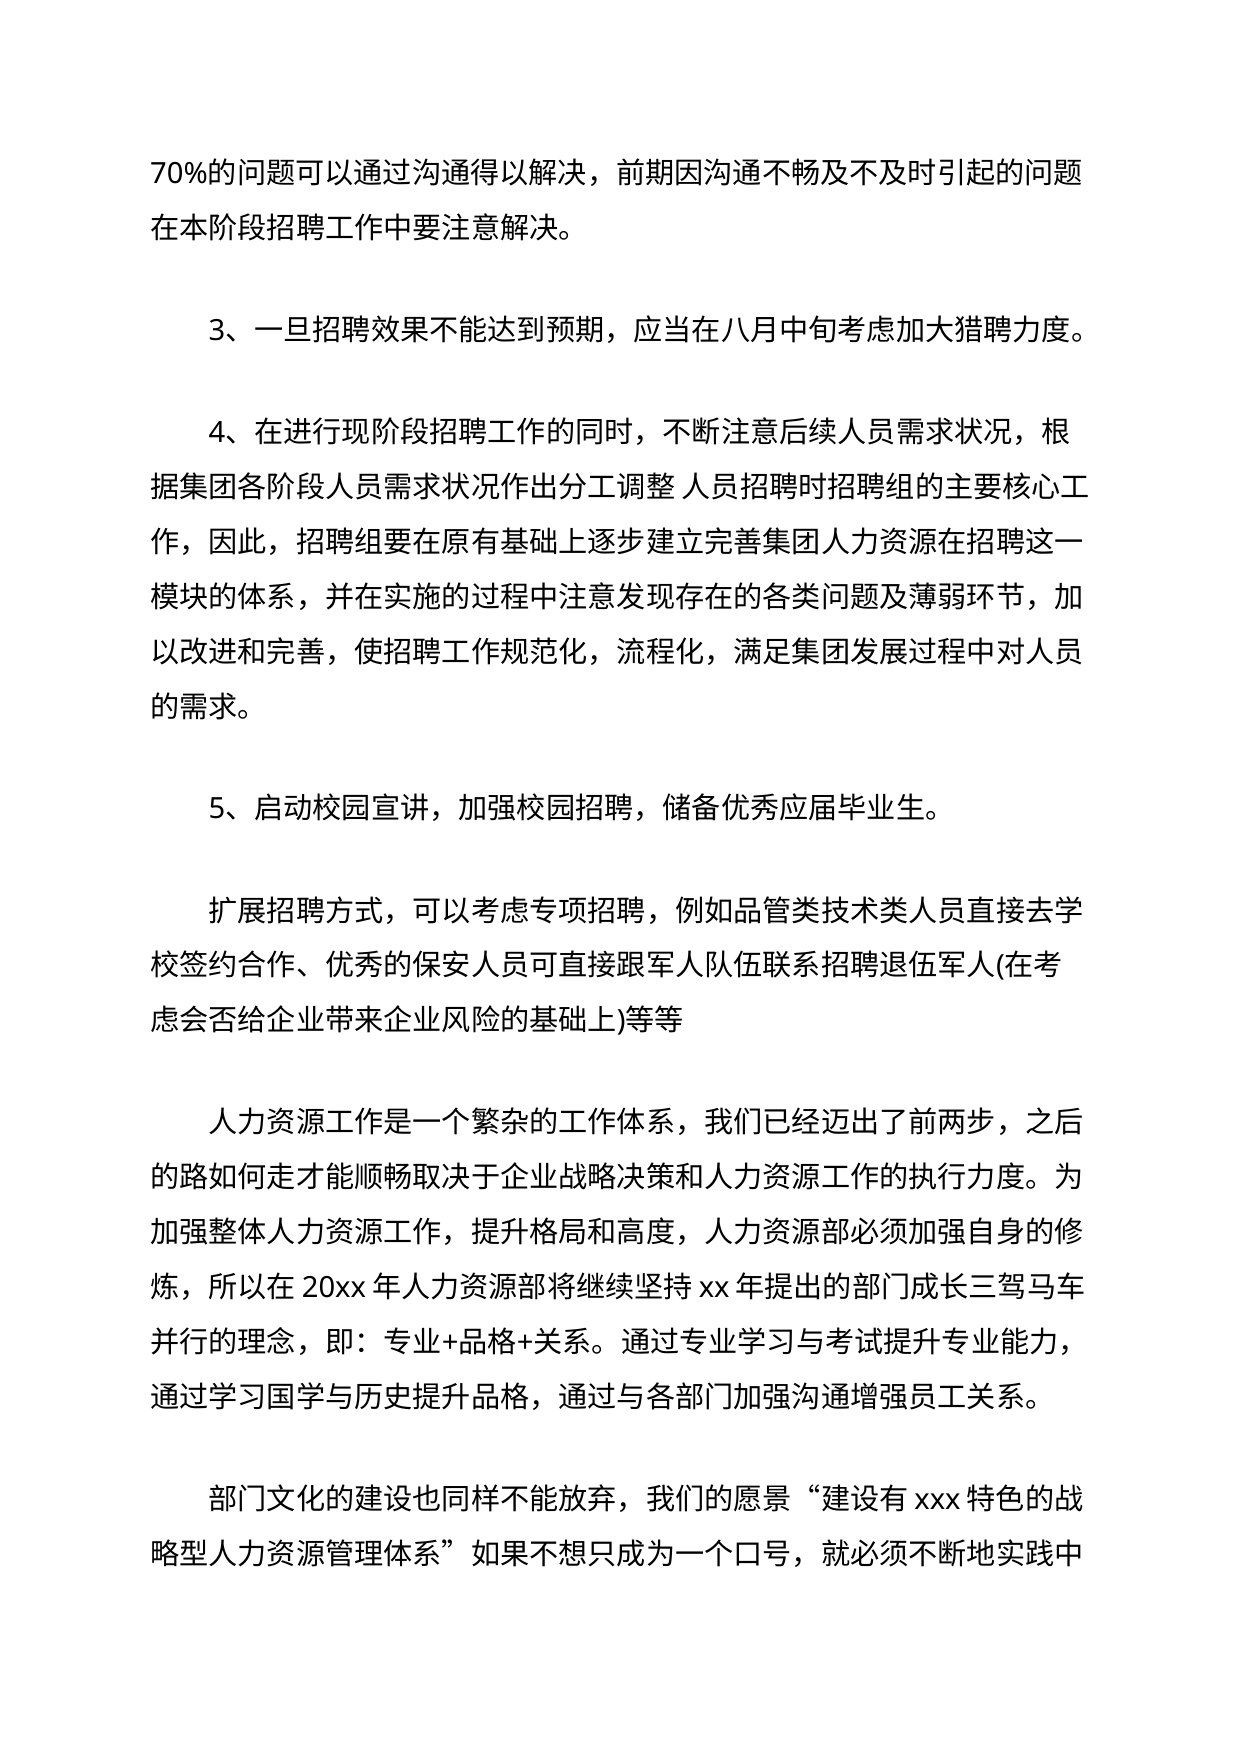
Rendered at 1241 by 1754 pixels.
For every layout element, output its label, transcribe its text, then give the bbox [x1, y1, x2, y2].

text 3、一旦招聘效果不能达到预期，应当在八月中旬考虑加大猎聘力度。 [150, 307, 1090, 349]
text 4、在进行现阶段招聘工作的同时，不断注意后续人员需求状况，根据集团各阶段人员需求状况作出分工调整 人员招聘时招聘组的主要核心工作，因此，招聘组要在原有基础上逐步建立完善集团人力资源在招聘这一模块的体系，并在实施的过程中注意发现存在的各类问题及薄弱环节，加以改进和完善，使招聘工作规范化，流程化，满足集团发展过程中对人员的需求。 [150, 409, 1090, 726]
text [150, 1475, 1090, 1573]
text 5、启动校园宣讲，加强校园招聘，储备优秀应届毕业生。 [150, 785, 1090, 827]
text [150, 150, 1090, 247]
text 扩展招聘方式，可以考虑专项招聘，例如品管类技术类人员直接去学校签约合作、优秀的保安人员可直接跟军人队伍联系招聘退伍军人(在考虑会否给企业带来企业风险的基础上)等等 [150, 887, 1090, 1039]
text 人力资源工作是一个繁杂的工作体系，我们已经迈出了前两步，之后的路如何走才能顺畅取决于企业战略决策和人力资源工作的执行力度。为加强整体人力资源工作，提升格局和高度，人力资源部必须加强自身的修炼，所以在20xx年人力资源部将继续坚持xx年提出的部门成长三驾马车并行的理念，即：专业+品格+关系。通过专业学习与考试提升专业能力，通过学习国学与历史提升品格，通过与各部门加强沟通增强员工关系。 [150, 1099, 1090, 1416]
